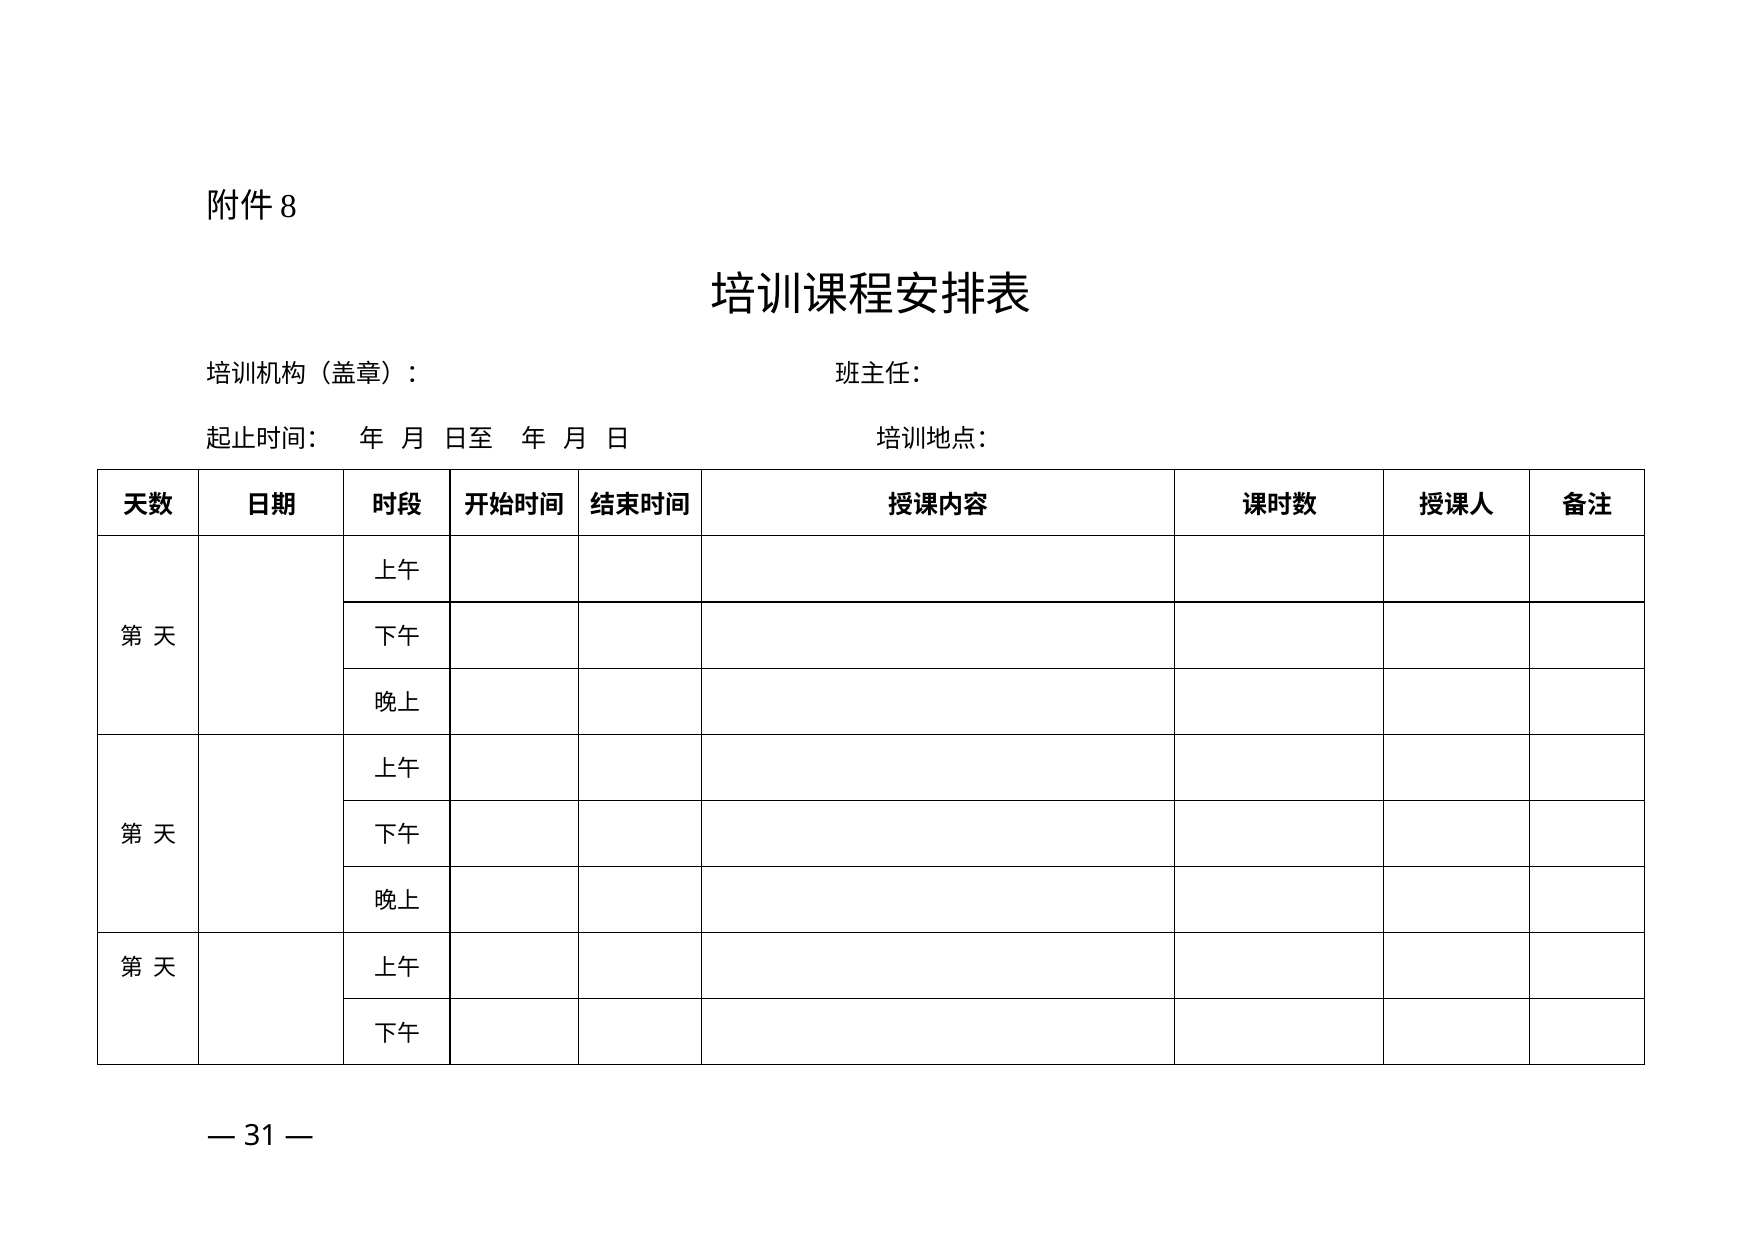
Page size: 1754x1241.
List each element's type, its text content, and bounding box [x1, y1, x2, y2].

text 附件8 [207, 171, 1535, 229]
table_header 天数 [98, 470, 198, 535]
table_cell 第 天 [98, 735, 198, 932]
table_cell [199, 735, 343, 932]
table_cell [702, 933, 1174, 998]
table_cell [1384, 669, 1529, 733]
table_cell [451, 999, 578, 1064]
table_cell [451, 735, 578, 799]
table_cell [1175, 933, 1383, 998]
table_cell [702, 669, 1174, 733]
table_cell [1384, 603, 1529, 667]
table_cell [1175, 669, 1383, 733]
table_cell [1175, 603, 1383, 667]
table_cell [702, 603, 1174, 667]
table_cell [1384, 735, 1529, 799]
table_cell 晚上 [344, 669, 449, 733]
table_cell [1530, 735, 1644, 799]
table_cell 晚上 [344, 867, 449, 932]
table_cell [1175, 999, 1383, 1064]
table_cell [702, 867, 1174, 932]
table_cell [702, 536, 1174, 601]
table_cell 下午 [344, 801, 449, 866]
table_cell [1530, 801, 1644, 866]
table_header 开始时间 [451, 470, 578, 535]
table_cell [451, 801, 578, 866]
table_cell 上午 [344, 536, 449, 601]
table_header 结束时间 [579, 470, 701, 535]
table_cell [579, 933, 701, 998]
table_cell 上午 [344, 933, 449, 998]
table_cell [1530, 669, 1644, 733]
table_cell [451, 933, 578, 998]
table_cell [451, 536, 578, 601]
table_cell [199, 536, 343, 733]
table_cell [702, 735, 1174, 799]
table_cell [1175, 735, 1383, 799]
table_cell [579, 999, 701, 1064]
table_cell 第 天 [98, 933, 198, 1064]
table_cell [451, 867, 578, 932]
table_cell [579, 735, 701, 799]
table_cell [579, 801, 701, 866]
table_header 日期 [199, 470, 343, 535]
table_cell 下午 [344, 999, 449, 1064]
table_cell [451, 669, 578, 733]
table_cell [1384, 933, 1529, 998]
table_cell [1384, 536, 1529, 601]
table_cell [1384, 867, 1529, 932]
table_cell [1530, 536, 1644, 601]
table_cell [1384, 999, 1529, 1064]
table_cell [451, 603, 578, 667]
text 培训课程安排表 [207, 242, 1535, 339]
table_header 备注 [1530, 470, 1644, 535]
table_header 时段 [344, 470, 449, 535]
table_cell 下午 [344, 603, 449, 667]
table_cell [702, 801, 1174, 866]
table_cell [1175, 867, 1383, 932]
table_cell 上午 [344, 735, 449, 799]
table_cell [1175, 536, 1383, 601]
table_cell [579, 669, 701, 733]
table_header 授课人 [1384, 470, 1529, 535]
table_cell [1384, 801, 1529, 866]
table_cell [579, 867, 701, 932]
table_header 授课内容 [702, 470, 1174, 535]
text 培训机构（盖章）： 班主任： [207, 339, 1535, 404]
table_cell [1530, 603, 1644, 667]
table_header 课时数 [1175, 470, 1383, 535]
table_cell [702, 999, 1174, 1064]
table_cell [199, 933, 343, 1064]
table_cell [1530, 999, 1644, 1064]
table_cell [579, 603, 701, 667]
table_cell [1530, 867, 1644, 932]
table_cell [1530, 933, 1644, 998]
table_cell [1175, 801, 1383, 866]
table_cell [579, 536, 701, 601]
text 起止时间： 年 月 日至 年 月 日 培训地点： [207, 404, 1535, 469]
table_cell 第 天 [98, 536, 198, 733]
